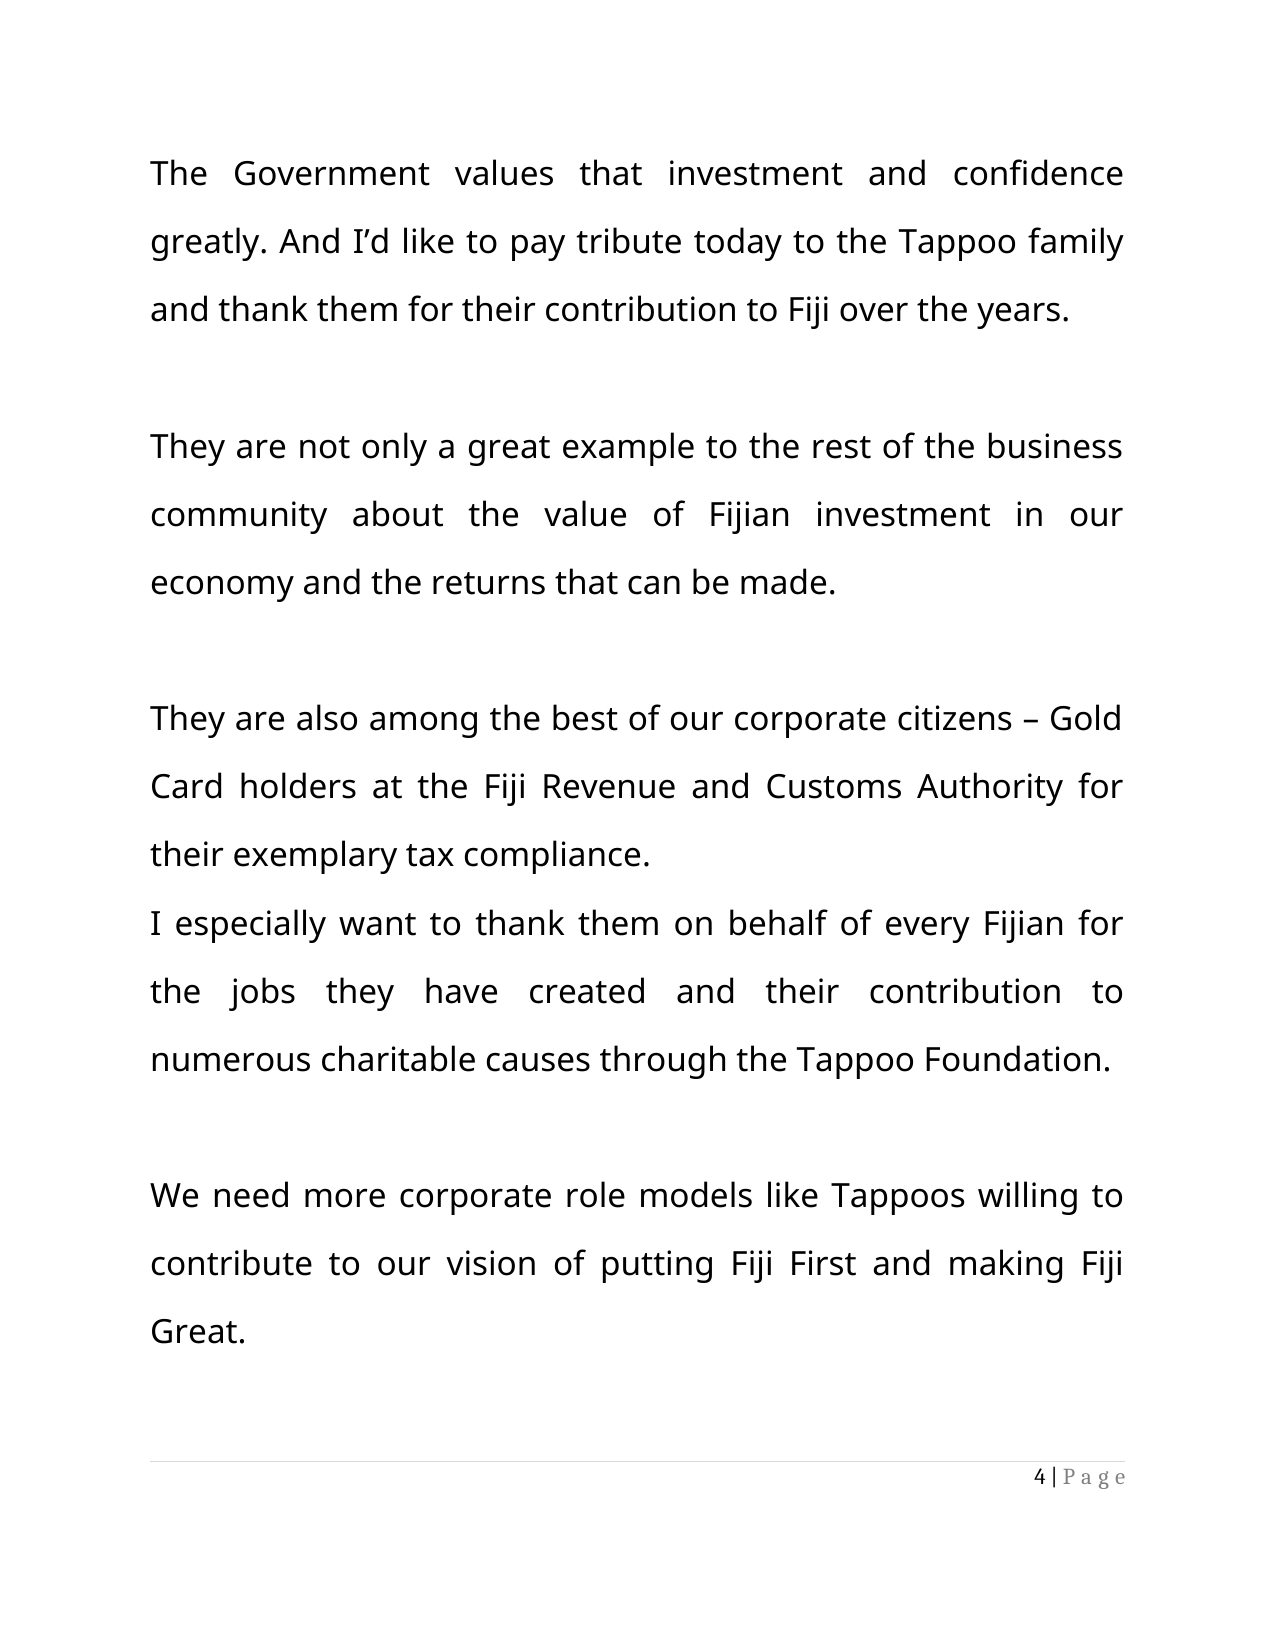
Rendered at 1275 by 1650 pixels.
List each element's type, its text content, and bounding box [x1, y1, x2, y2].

text They are not only a great example to the rest of the business community about the value of Fijian investment in our economy and the returns that can be made. [150, 422, 1125, 604]
text They are also among the best of our corporate citizens – Gold Card holders at the Fiji Revenue and Customs Authority for their exemplary tax compliance. [150, 695, 1125, 877]
text The Government values that investment and confidence greatly. And I’d like to pay tribute today to the Tappoo family and thank them for their contribution to Fiji over the years. [150, 150, 1125, 332]
text We need more corporate role models like Tappoos willing to contribute to our vision of putting Fiji First and making Fiji Great. [150, 1172, 1125, 1353]
text I especially want to thank them on behalf of every Fijian for the jobs they have created and their contribution to numerous charitable causes through the Tappoo Foundation. [150, 899, 1125, 1081]
